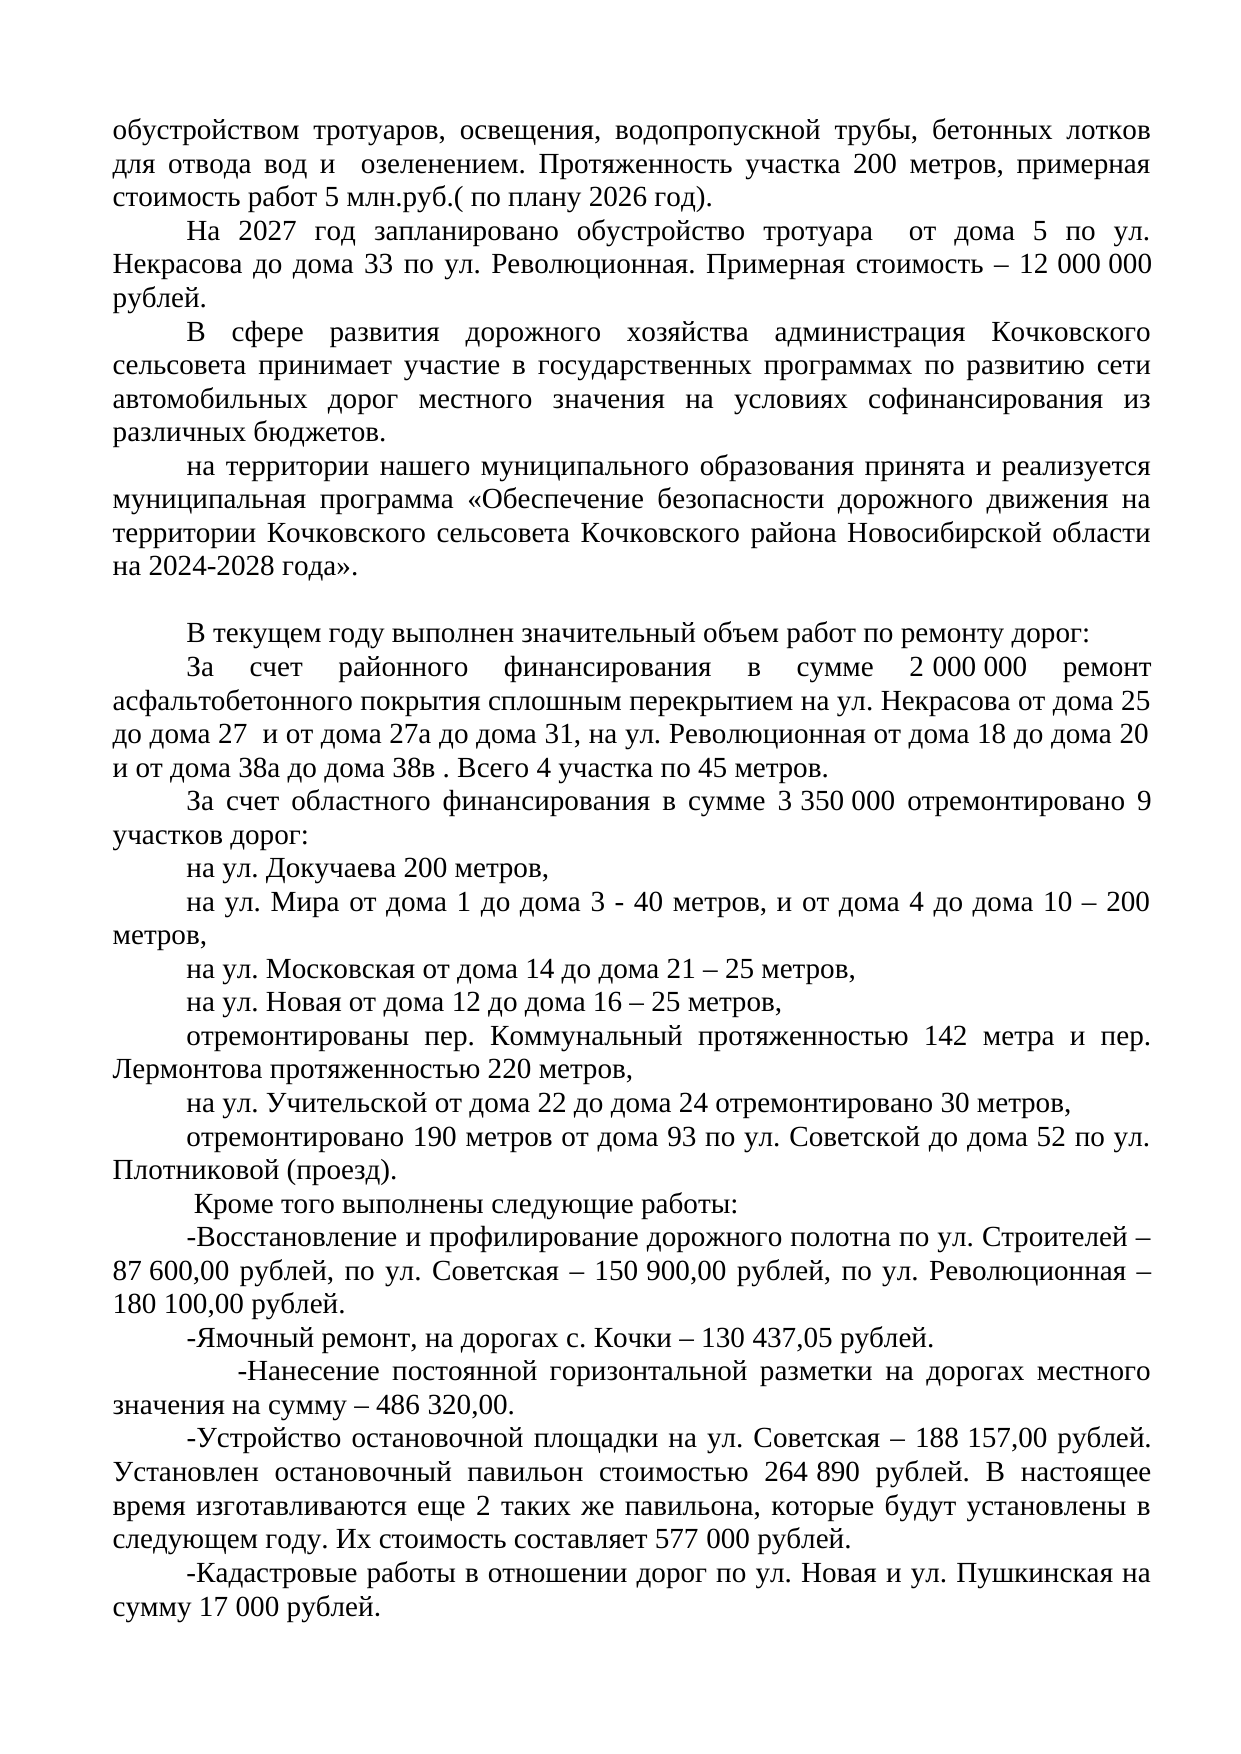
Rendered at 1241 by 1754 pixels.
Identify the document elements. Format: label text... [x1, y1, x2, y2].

text на ул. Мира от дома 1 до дома 3 - 40 метров, и от дома 4 до дома 10 – 200 метров, [112, 884, 1152, 951]
text на территории нашего муниципального образования принята и реализуется муниципальная программа «Обеспечение безопасности дорожного движения на территории Кочковского сельсовета Кочковского района Новосибирской области на 2024-2028 года». [112, 448, 1152, 582]
text В текущем году выполнен значительный объем работ по ремонту дорог: [112, 616, 1152, 649]
text Кроме того выполнены следующие работы: [112, 1186, 1152, 1219]
text В сфере развития дорожного хозяйства администрация Кочковского сельсовета принимает участие в государственных программах по развитию сети автомобильных дорог местного значения на условиях софинансирования из различных бюджетов. [112, 314, 1152, 448]
text -Восстановление и профилирование дорожного полотна по ул. Строителей – 87 600,00 рублей, по ул. Советская – 150 900,00 рублей, по ул. Революционная – 180 100,00 рублей. [112, 1219, 1152, 1320]
text отремонтированы пер. Коммунальный протяженностью 142 метра и пер. Лермонтова протяженностью 220 метров, [112, 1018, 1152, 1085]
text на ул. Докучаева 200 метров, [112, 850, 1152, 884]
text на ул. Учительской от дома 22 до дома 24 отремонтировано 30 метров, [112, 1085, 1152, 1119]
text На 2027 год запланировано обустройство тротуара от дома 5 по ул. Некрасова до дома 33 по ул. Революционная. Примерная стоимость – 12 000 000 рублей. [112, 213, 1152, 314]
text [112, 112, 1152, 213]
text -Кадастровые работы в отношении дорог по ул. Новая и ул. Пушкинская на сумму 17 000 рублей. [112, 1555, 1152, 1624]
text -Устройство остановочной площадки на ул. Советская – 188 157,00 рублей. Установлен остановочный павильон стоимостью 264 890 рублей. В настоящее время изготавливаются еще 2 таких же павильона, которые будут установлены в следующем году. Их стоимость составляет 577 000 рублей. [112, 1421, 1152, 1555]
text на ул. Московская от дома 14 до дома 21 – 25 метров, [112, 951, 1152, 984]
text на ул. Новая от дома 12 до дома 16 – 25 метров, [112, 984, 1152, 1018]
text -Ямочный ремонт, на дорогах с. Кочки – 130 437,05 рублей. [112, 1320, 1152, 1353]
text За счет областного финансирования в сумме 3 350 000 отремонтировано 9 участков дорог: [112, 783, 1152, 850]
text За счет районного финансирования в сумме 2 000 000 ремонт асфальтобетонного покрытия сплошным перекрытием на ул. Некрасова от дома 25 до дома 27 и от дома 27а до дома 31, на ул. Революционная от дома 18 до дома 20 и от дома 38а до дома 38в . Всего 4 участка по 45 метров. [112, 649, 1152, 783]
text отремонтировано 190 метров от дома 93 по ул. Советской до дома 52 по ул. Плотниковой (проезд). [112, 1119, 1152, 1186]
text -Нанесение постоянной горизонтальной разметки на дорогах местного значения на сумму – 486 320,00. [112, 1353, 1152, 1421]
